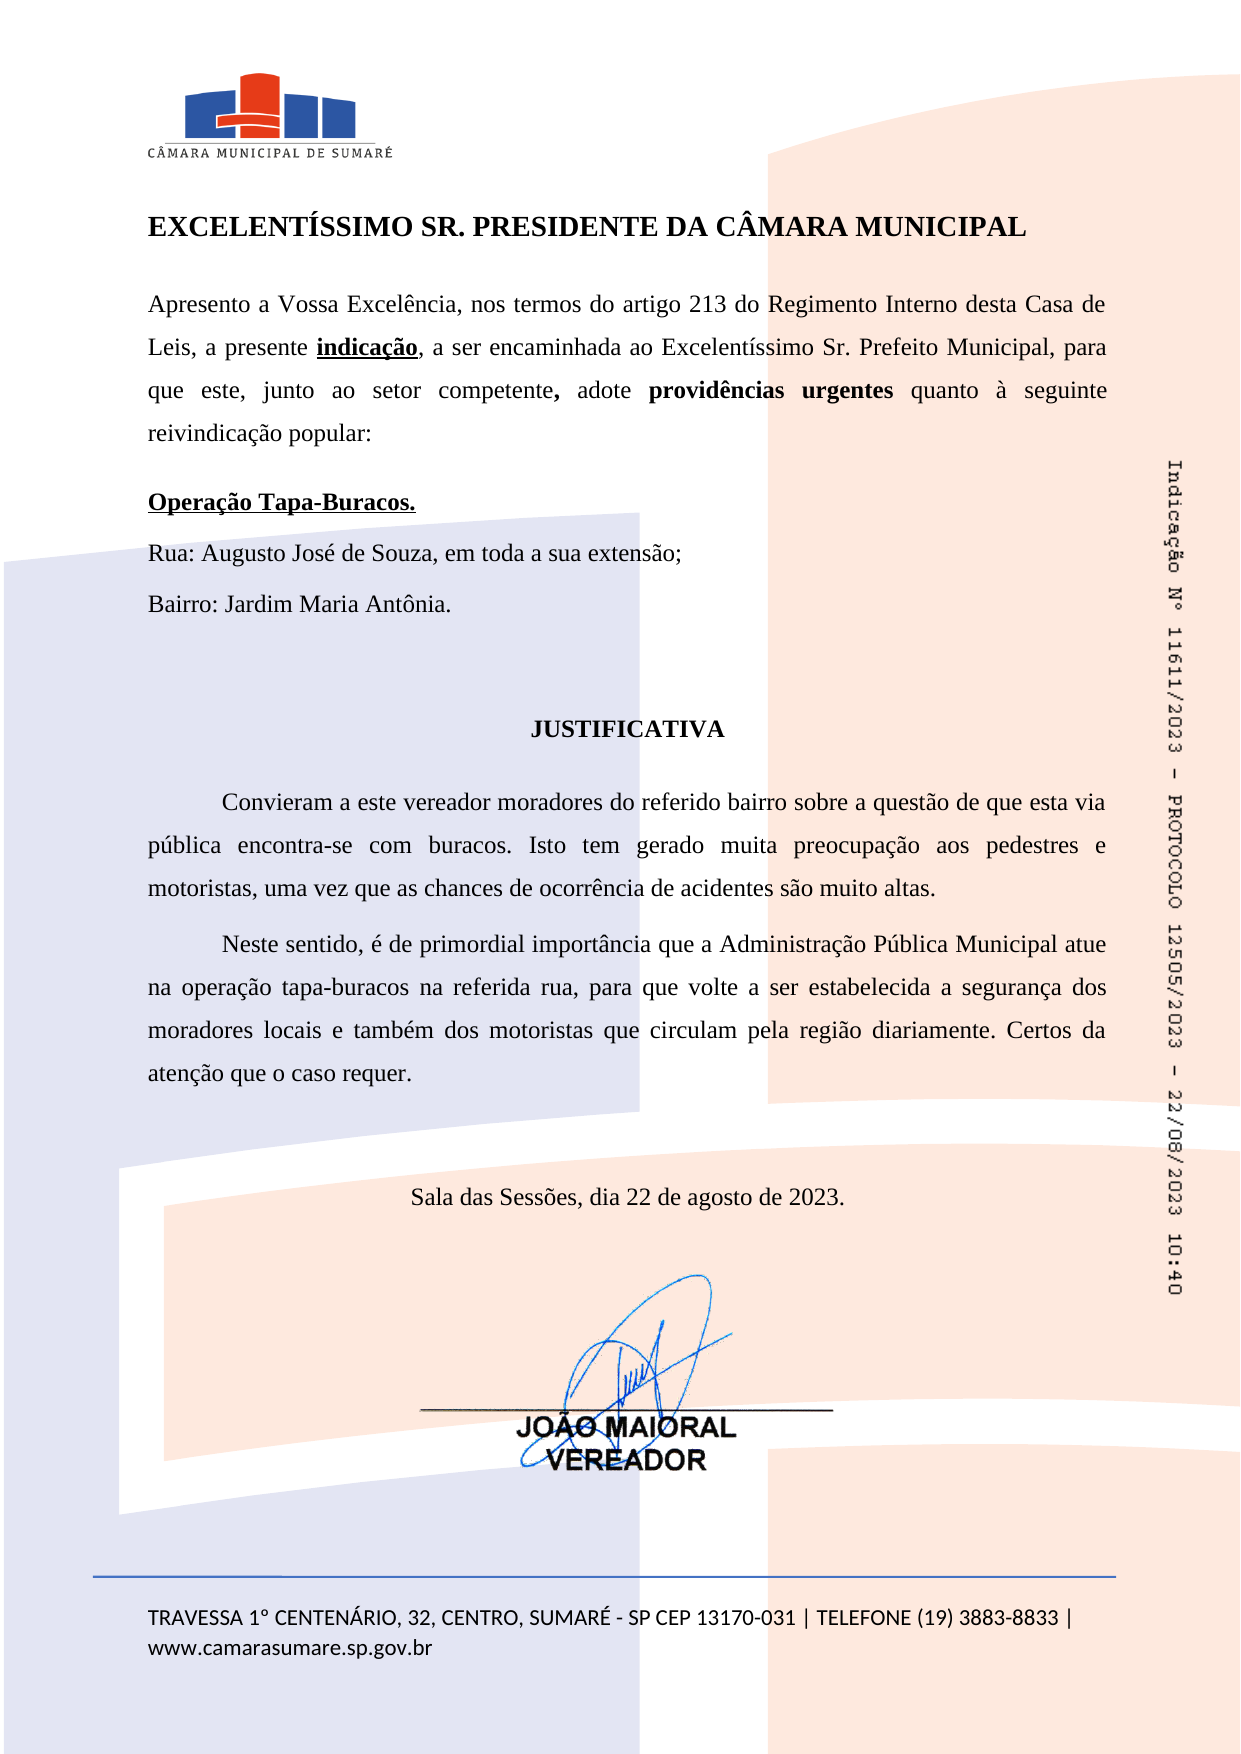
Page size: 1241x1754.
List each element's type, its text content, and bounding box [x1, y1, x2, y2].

picture [402, 1255, 853, 1490]
picture [1142, 455, 1205, 1299]
text JUSTIFICATIVA [148, 714, 1107, 743]
text Rua: Augusto José de Souza, em toda a sua extensão; [148, 538, 1107, 567]
text Neste sentido, é de primordial importância que a Administração Pública Municipal atue na operação tapa-buracos na referida rua, para que volte a ser estabelecida a segurança dos moradores locais e também dos motoristas que circulam pela região diariamente. Certos da atenção que o caso requer. [148, 929, 1107, 1087]
text EXCELENTÍSSIMO SR. PRESIDENTE DA CÂMARA MUNICIPAL [148, 209, 1107, 242]
picture [147, 73, 394, 160]
text Sala das Sessões, dia 22 de agosto de 2023. [148, 1182, 1107, 1211]
text Bairro: Jardim Maria Antônia. [148, 589, 1107, 618]
text Apresento a Vossa Excelência, nos termos do artigo 213 do Regimento Interno desta Casa de Leis, a presente indicação, a ser encaminhada ao Excelentíssimo Sr. Prefeito Municipal, para que este, junto ao setor competente, adote providências urgentes quanto à seguinte reivindicação popular: [148, 289, 1107, 447]
text Operação Tapa-Buracos. [148, 487, 1107, 515]
text Convieram a este vereador moradores do referido bairro sobre a questão de que esta via pública encontra-se com buracos. Isto tem gerado muita preocupação aos pedestres e motoristas, uma vez que as chances de ocorrência de acidentes são muito altas. [148, 787, 1107, 902]
